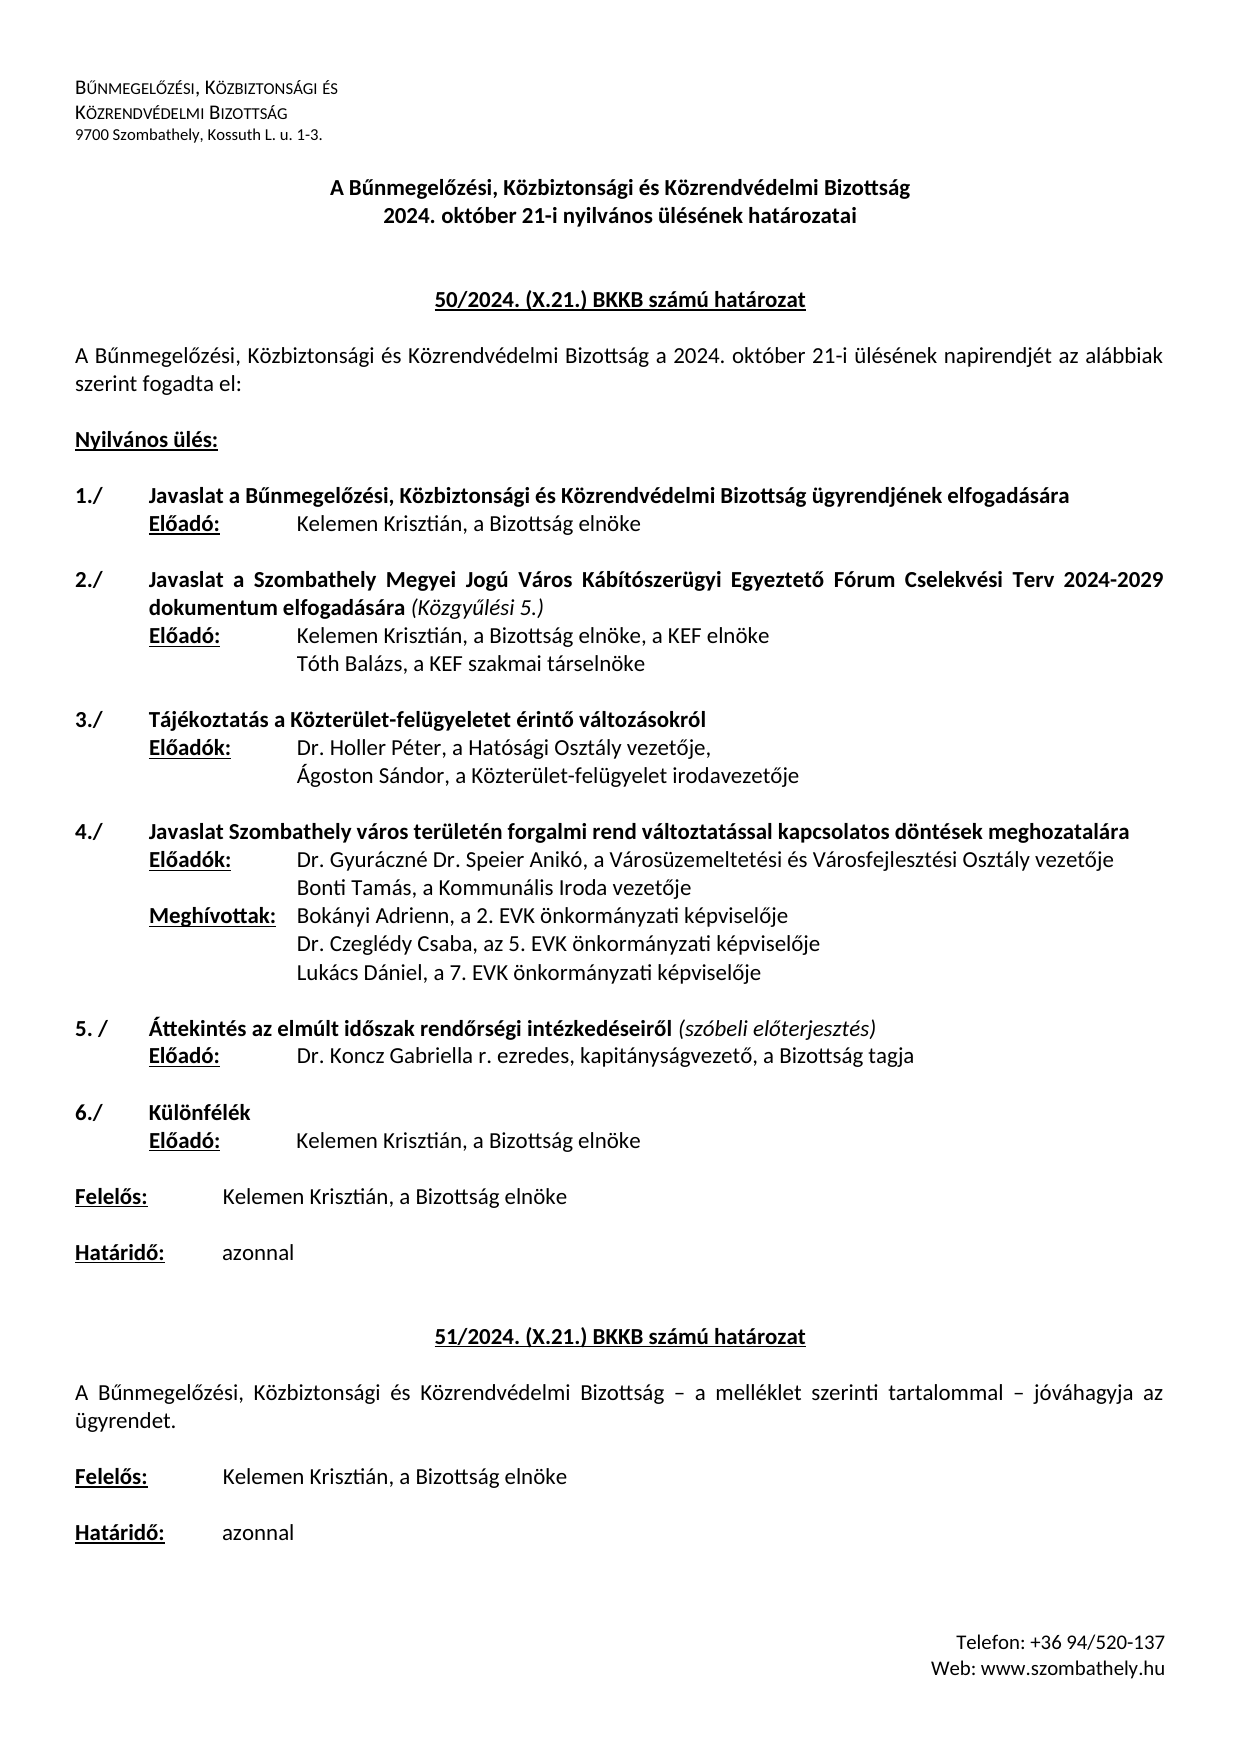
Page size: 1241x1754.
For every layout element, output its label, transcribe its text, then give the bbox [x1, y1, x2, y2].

text 3./ Tájékoztatás a Közterület-felügyeletet érintő változásokról [75, 705, 1165, 733]
text Bonti Tamás, a Kommunális Iroda vezetője [149, 873, 1165, 902]
text 50/2024. (X.21.) BKKB számú határozat [75, 285, 1165, 313]
text Felelős: Kelemen Krisztián, a Bizottság elnöke [75, 1462, 1165, 1490]
text Előadók: Dr. Gyuráczné Dr. Speier Anikó, a Városüzemeltetési és Városfejlesztési Osztály vezetője [149, 846, 1165, 873]
text 2./ Javaslat a Szombathely Megyei Jogú Város Kábítószerügyi Egyeztető Fórum Cselekvési Terv 2024-2029 dokumentum elfogadására (Közgyűlési 5.) [75, 565, 1165, 621]
text Ágoston Sándor, a Közterület-felügyelet irodavezetője [75, 761, 1165, 789]
text 6./ Különfélék [75, 1098, 1165, 1126]
text A Bűnmegelőzési, Közbiztonsági és Közrendvédelmi Bizottság – a melléklet szerinti tartalommal – jóváhagyja az ügyrendet. [75, 1378, 1165, 1434]
text 4./ Javaslat Szombathely város területén forgalmi rend változtatással kapcsolatos döntések meghozatalára [75, 817, 1165, 846]
text 1./ Javaslat a Bűnmegelőzési, Közbiztonsági és Közrendvédelmi Bizottság ügyrendjének elfogadására [75, 481, 1165, 509]
subtitle 2024. október 21-i nyilvános ülésének határozatai [75, 201, 1165, 229]
text Előadó: Kelemen Krisztián, a Bizottság elnöke, a KEF elnöke [75, 621, 1165, 649]
text Előadó: Kelemen Krisztián, a Bizottság elnöke [149, 1126, 1165, 1154]
subtitle A Bűnmegelőzési, Közbiztonsági és Közrendvédelmi Bizottság [75, 173, 1165, 201]
text Nyilvános ülés: [75, 425, 1165, 453]
text Dr. Czeglédy Csaba, az 5. EVK önkormányzati képviselője [149, 929, 1165, 958]
text A Bűnmegelőzési, Közbiztonsági és Közrendvédelmi Bizottság a 2024. október 21-i ülésének napirendjét az alábbiak szerint fogadta el: [75, 341, 1165, 397]
text Előadó: Kelemen Krisztián, a Bizottság elnöke [148, 509, 1165, 537]
text Előadó: Dr. Koncz Gabriella r. ezredes, kapitányságvezető, a Bizottság tagja [75, 1042, 1165, 1070]
text Meghívottak: Bokányi Adrienn, a 2. EVK önkormányzati képviselője [149, 902, 1165, 929]
text Tóth Balázs, a KEF szakmai társelnöke [222, 649, 1165, 677]
text Határidő: azonnal [75, 1518, 1165, 1546]
text 51/2024. (X.21.) BKKB számú határozat [75, 1322, 1165, 1350]
text Lukács Dániel, a 7. EVK önkormányzati képviselője [149, 958, 1165, 986]
text Előadók: Dr. Holler Péter, a Hatósági Osztály vezetője, [75, 733, 1165, 761]
text 5. / Áttekintés az elmúlt időszak rendőrségi intézkedéseiről (szóbeli előterjesztés) [75, 1014, 1165, 1042]
text Felelős: Kelemen Krisztián, a Bizottság elnöke [75, 1182, 1165, 1210]
text Határidő: azonnal [75, 1238, 1165, 1266]
